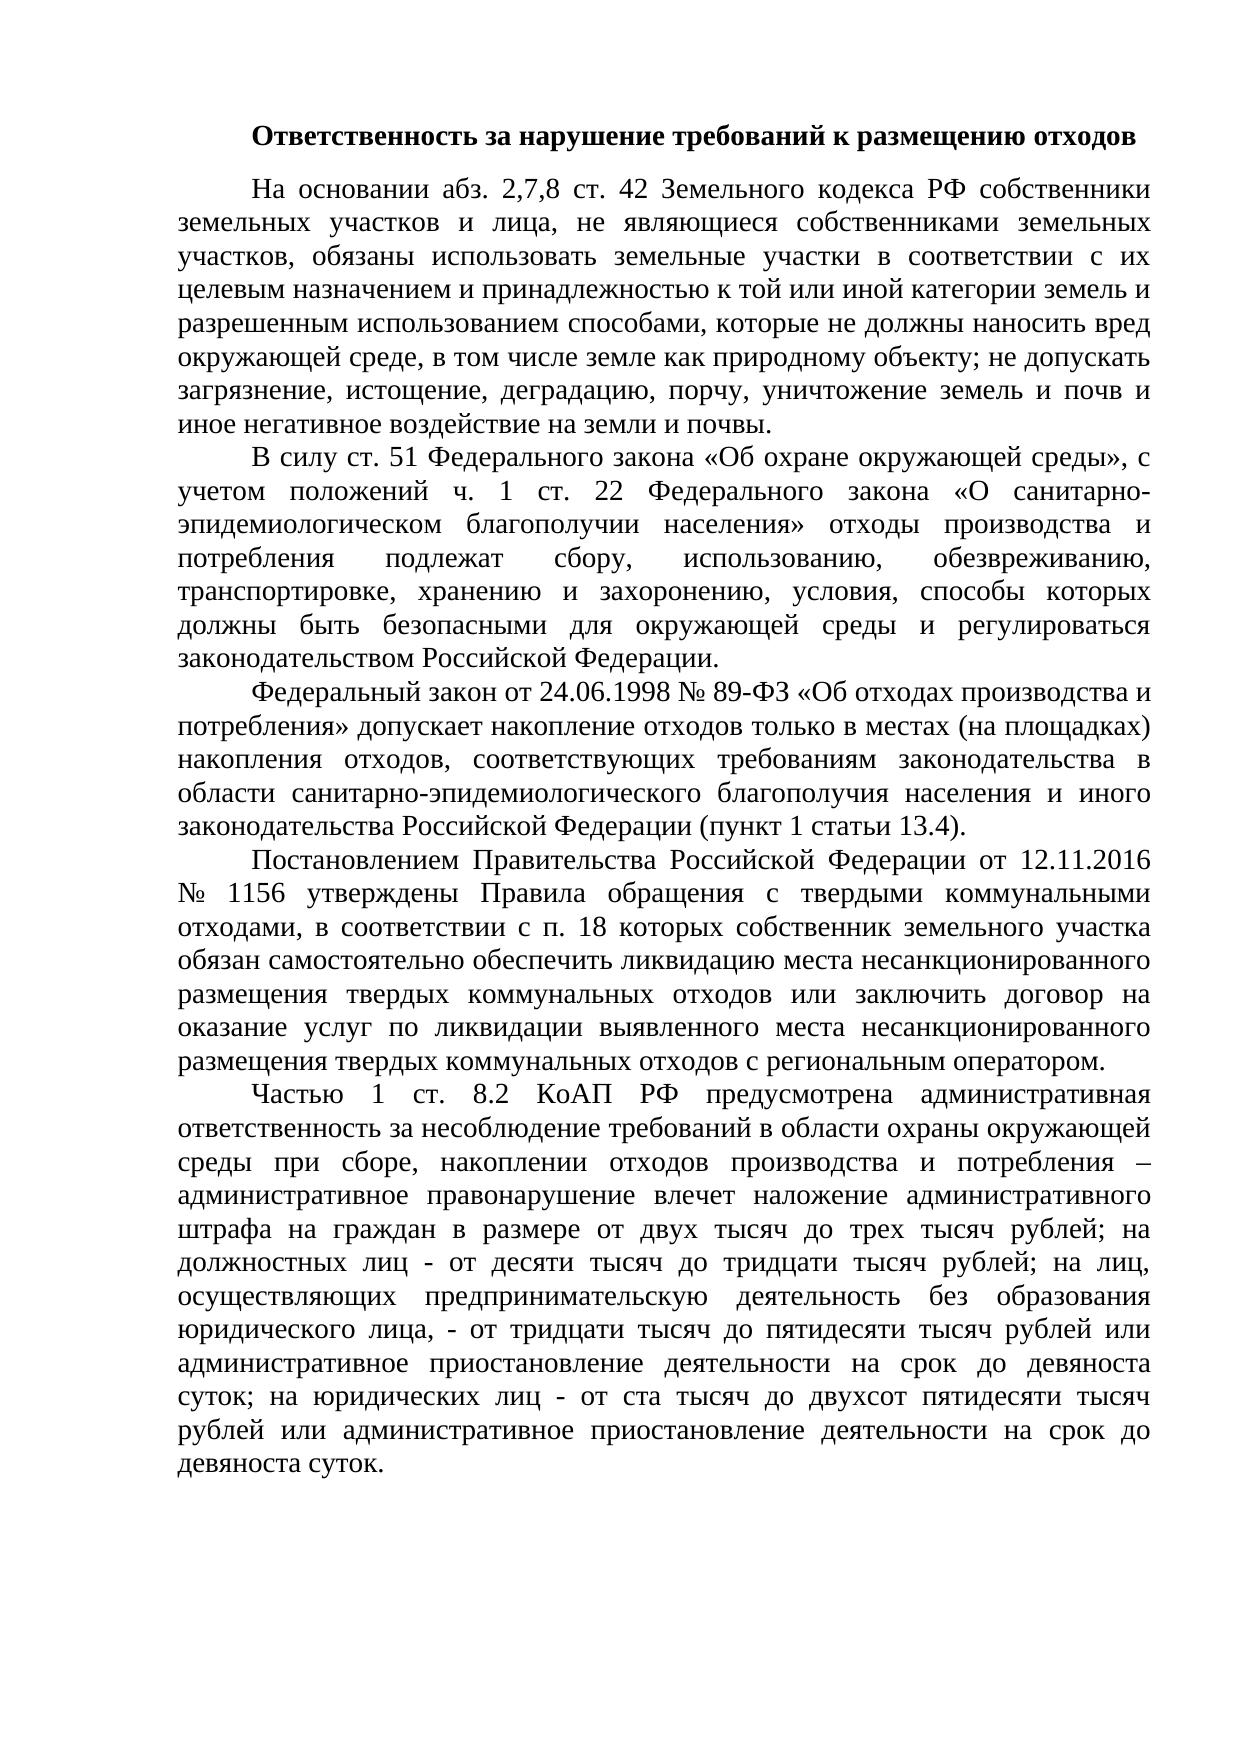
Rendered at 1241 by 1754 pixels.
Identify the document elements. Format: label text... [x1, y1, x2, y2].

text В силу ст. 51 Федерального закона «Об охране окружающей среды», с учетом положений ч. 1 ст. 22 Федерального закона «О санитарно-эпидемиологическом благополучии населения» отходы производства и потребления подлежат сбору, использованию, обезвреживанию, транспортировке, хранению и захоронению, условия, способы которых должны быть безопасными для окружающей среды и регулироваться законодательством Российской Федерации. [177, 439, 1152, 674]
text На основании абз. 2,7,8 ст. 42 Земельного кодекса РФ собственники земельных участков и лица, не являющиеся собственниками земельных участков, обязаны использовать земельные участки в соответствии с их целевым назначением и принадлежностью к той или иной категории земель и разрешенным использованием способами, которые не должны наносить вред окружающей среде, в том числе земле как природному объекту; не допускать загрязнение, истощение, деградацию, порчу, уничтожение земель и почв и иное негативное воздействие на земли и почвы. [177, 171, 1152, 439]
text Постановлением Правительства Российской Федерации от 12.11.2016 № 1156 утверждены Правила обращения с твердыми коммунальными отходами, в соответствии с п. 18 которых собственник земельного участка обязан самостоятельно обеспечить ликвидацию места несанкционированного размещения твердых коммунальных отходов или заключить договор на оказание услуг по ликвидации выявленного места несанкционированного размещения твердых коммунальных отходов с региональным оператором. [177, 842, 1152, 1077]
text Ответственность за нарушение требований к размещению отходов [177, 118, 1152, 152]
text Федеральный закон от 24.06.1998 № 89-ФЗ «Об отходах производства и потребления» допускает накопление отходов только в местах (на площадках) накопления отходов, соответствующих требованиям законодательства в области санитарно-эпидемиологического благополучия населения и иного законодательства Российской Федерации (пункт 1 статьи 13.4). [177, 674, 1152, 842]
text Частью 1 ст. 8.2 КоАП РФ предусмотрена административная ответственность за несоблюдение требований в области охраны окружающей среды при сборе, накоплении отходов производства и потребления – административное правонарушение влечет наложение административного штрафа на граждан в размере от двух тысяч до трех тысяч рублей; на должностных лиц - от десяти тысяч до тридцати тысяч рублей; на лиц, осуществляющих предпринимательскую деятельность без образования юридического лица, - от тридцати тысяч до пятидесяти тысяч рублей или административное приостановление деятельности на срок до девяноста суток; на юридических лиц - от ста тысяч до двухсот пятидесяти тысяч рублей или административное приостановление деятельности на срок до девяноста суток. [177, 1077, 1152, 1479]
